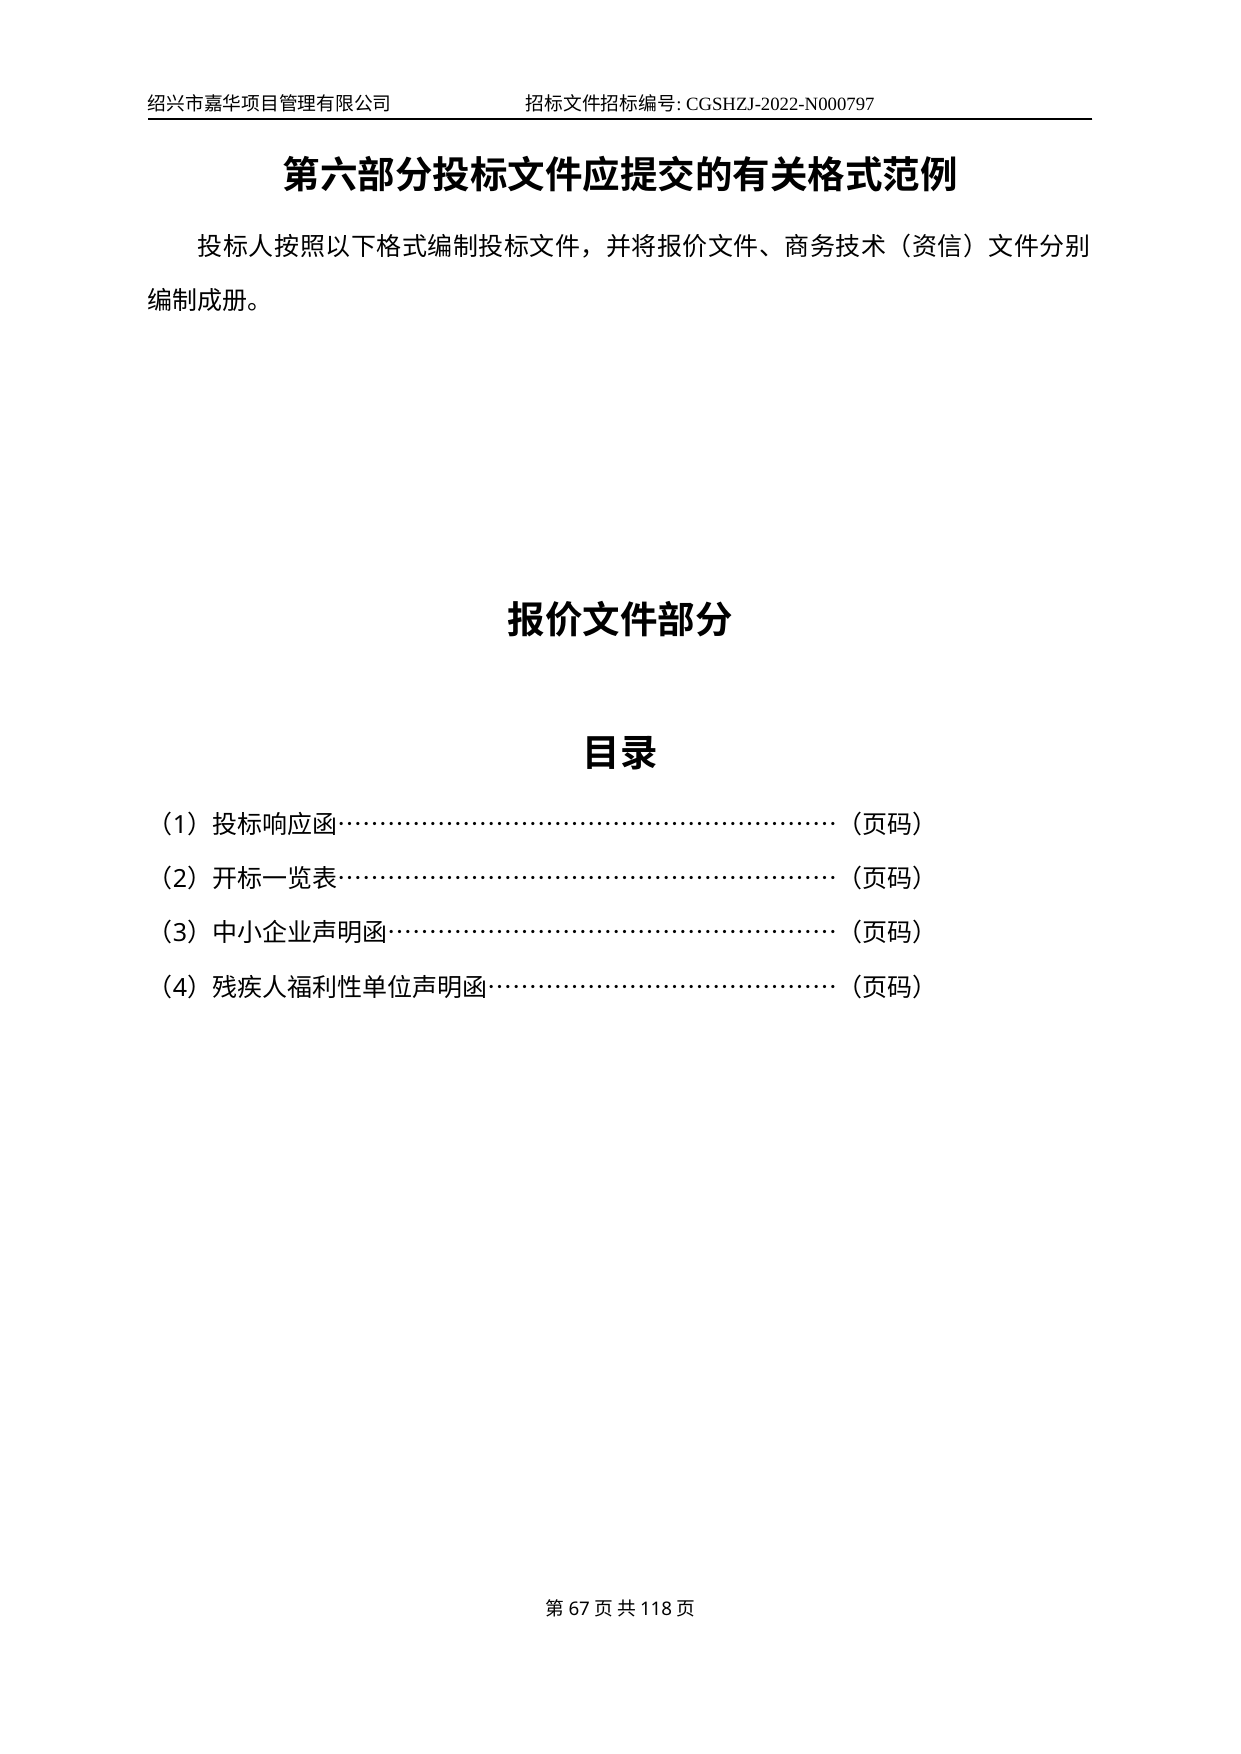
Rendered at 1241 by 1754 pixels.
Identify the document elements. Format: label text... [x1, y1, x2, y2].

text （1）投标响应函……………………………………………………（页码） [148, 804, 1092, 840]
text （4）残疾人福利性单位声明函……………………………………（页码） [148, 967, 1092, 1003]
text 目录 [148, 723, 1092, 777]
text （2）开标一览表……………………………………………………（页码） [148, 858, 1092, 895]
text （3）中小企业声明函………………………………………………（页码） [148, 913, 1092, 949]
text 投标人按照以下格式编制投标文件，并将报价文件、商务技术（资信）文件分别编制成册。 [148, 226, 1092, 317]
text 第六部分投标文件应提交的有关格式范例 [148, 145, 1092, 199]
text 报价文件部分 [148, 590, 1092, 644]
